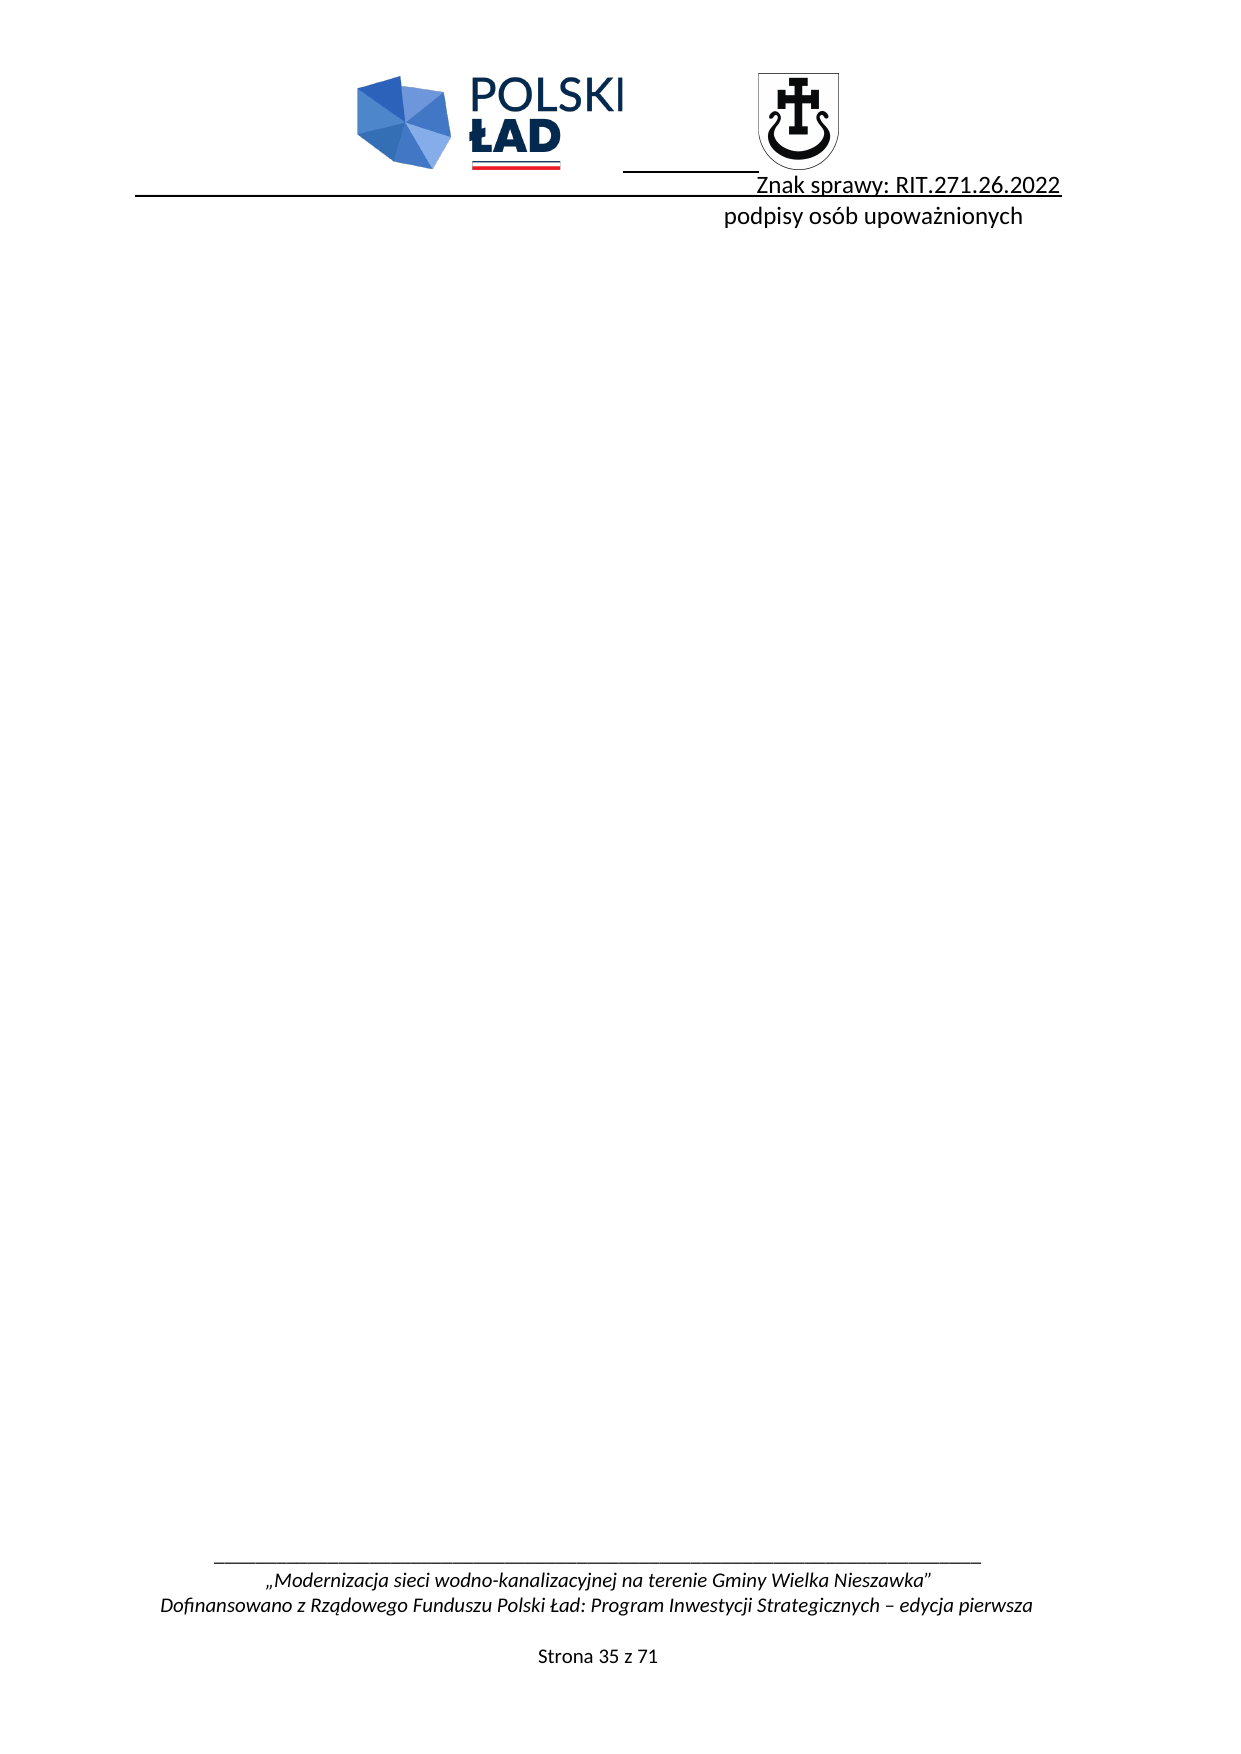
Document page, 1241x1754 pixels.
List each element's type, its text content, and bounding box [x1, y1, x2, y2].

picture [758, 73, 839, 170]
text podpisy osób upoważnionych [133, 200, 1063, 230]
picture [357, 76, 623, 170]
